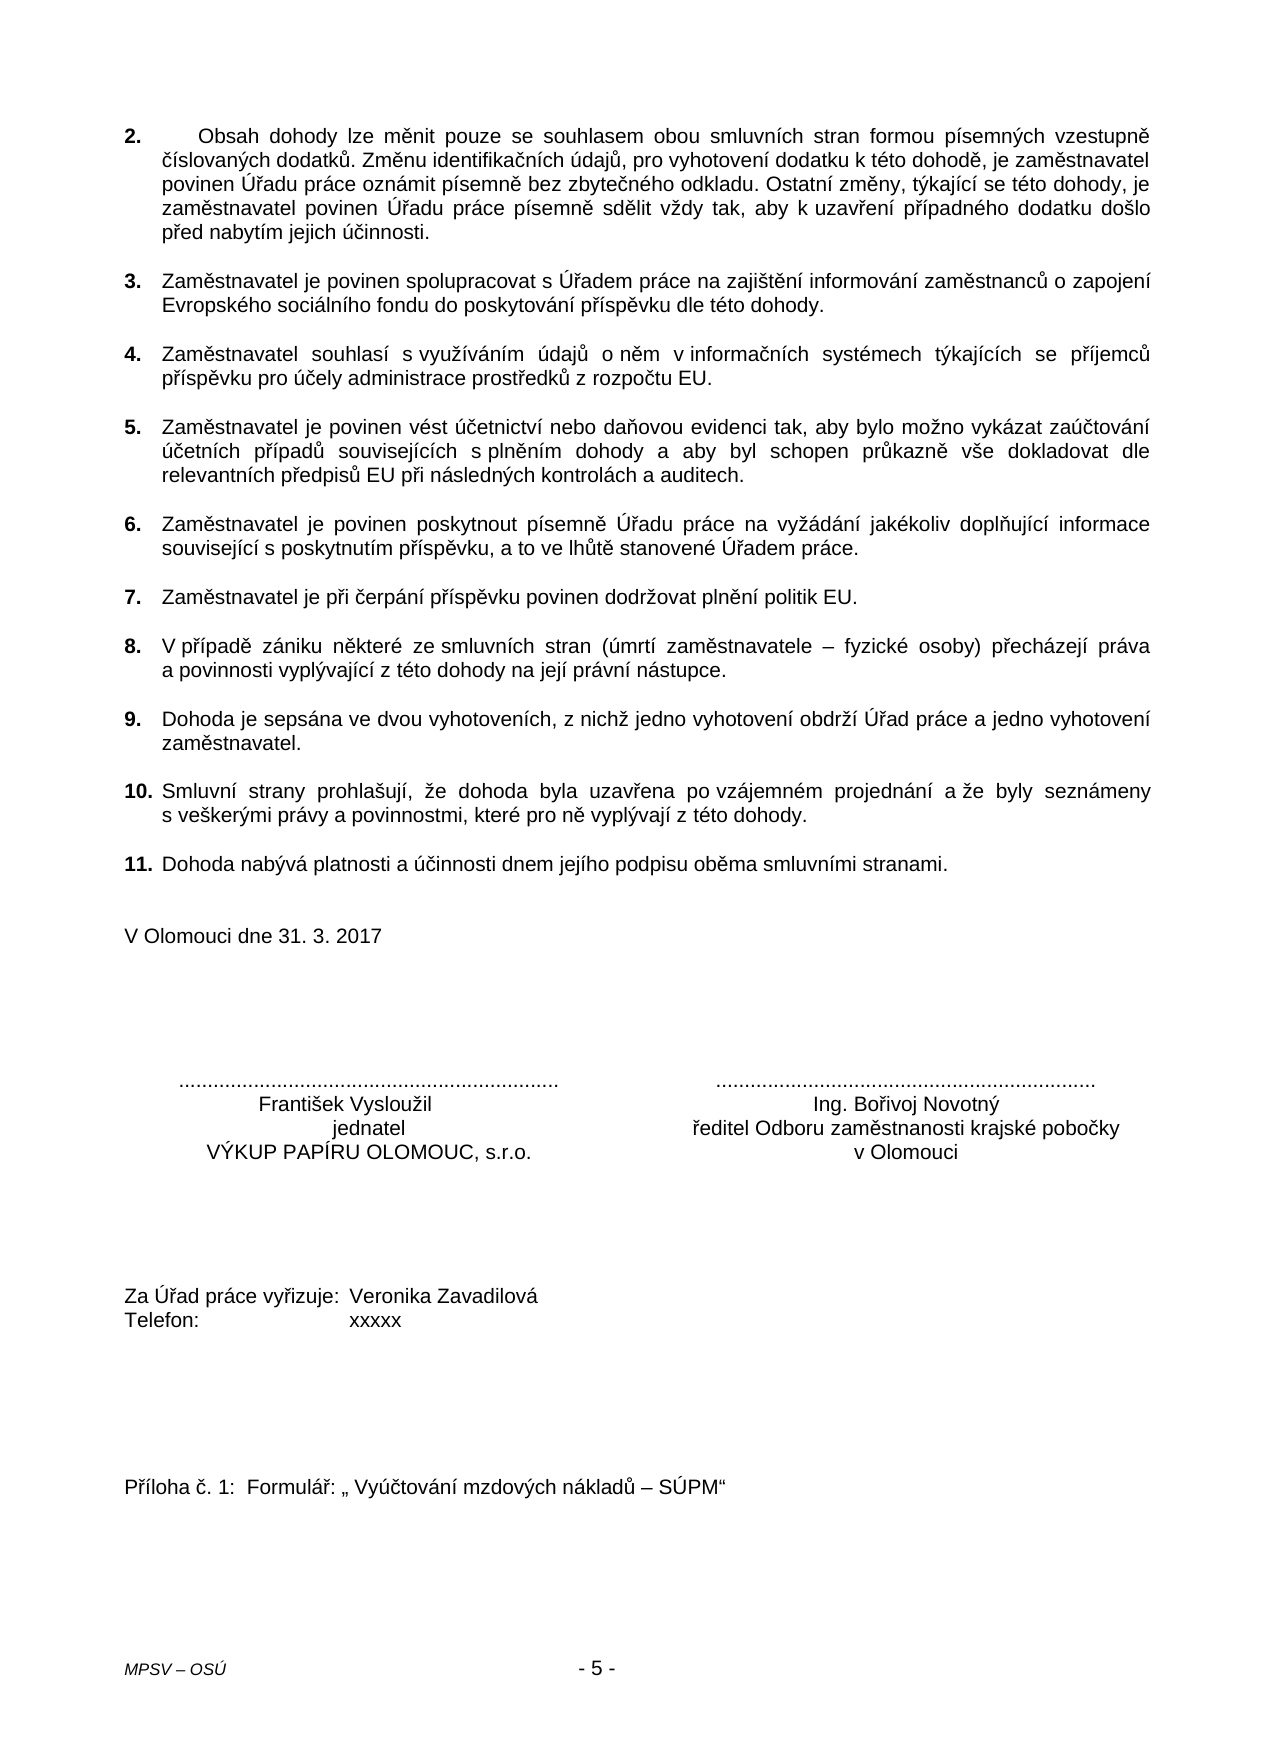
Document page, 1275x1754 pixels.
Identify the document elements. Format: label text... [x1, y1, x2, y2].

text Za Úřad práce vyřizuje: Veronika Zavadilová [124, 1283, 1151, 1307]
text .................................................................. [661, 1068, 1151, 1092]
text Zaměstnavatel je povinen vést účetnictví nebo daňovou evidenci tak, aby bylo možno vykázat zaúčtování účetních případů souvisejících s plněním dohody a aby byl schopen průkazně vše dokladovat dle relevantních předpisů EU při následných kontrolách a auditech. [124, 415, 1151, 487]
list Obsah dohody lze měnit pouze se souhlasem obou smluvních stran formou písemných vzestupně číslovaných dodatků. Změnu identifikačních údajů, pro vyhotovení dodatku k této dohodě, je zaměstnavatel povinen Úřadu práce oznámit písemně bez zbytečného odkladu. Ostatní změny, týkající se této dohody, je zaměstnavatel povinen Úřadu práce písemně sdělit vždy tak, aby k uzavření případného dodatku došlo před nabytím jejich účinnosti. [124, 124, 1151, 244]
list Smluvní strany prohlašují, že dohoda byla uzavřena po vzájemném projednání a že byly seznámeny s veškerými právy a povinnostmi, které pro ně vyplývají z této dohody. [124, 779, 1151, 827]
list Zaměstnavatel souhlasí s využíváním údajů o něm v informačních systémech týkajících se příjemců příspěvku pro účely administrace prostředků z rozpočtu EU. [124, 342, 1151, 390]
text .................................................................. [124, 1068, 614, 1092]
text VÝKUP PAPÍRU OLOMOUC, s.r.o. [124, 1140, 614, 1164]
text Zaměstnavatel je povinen spolupracovat s Úřadem práce na zajištění informování zaměstnanců o zapojení Evropského sociálního fondu do poskytování příspěvku dle této dohody. [124, 269, 1151, 317]
list V případě zániku některé ze smluvních stran (úmrtí zaměstnavatele – fyzické osoby) přecházejí práva a povinnosti vyplývající z této dohody na její právní nástupce. [124, 633, 1151, 681]
text František Vysloužil jednatel [124, 1092, 614, 1140]
text V Olomouci dne 31. 3. 2017 [124, 924, 1151, 948]
text Telefon: xxxxx [124, 1307, 1151, 1331]
text ředitel Odboru zaměstnanosti krajské pobočky v Olomouci [661, 1116, 1151, 1164]
text Příloha č. 1: Formulář: „ Vyúčtování mzdových nákladů – SÚPM“ [124, 1475, 1151, 1499]
list Dohoda je sepsána ve dvou vyhotoveních, z nichž jedno vyhotovení obdrží Úřad práce a jedno vyhotovení zaměstnavatel. [124, 706, 1151, 754]
list Zaměstnavatel je při čerpání příspěvku povinen dodržovat plnění politik EU. [124, 584, 1151, 608]
list Dohoda nabývá platnosti a účinnosti dnem jejího podpisu oběma smluvními stranami. [124, 852, 1151, 876]
text Ing. Bořivoj Novotný [661, 1092, 1151, 1116]
text Zaměstnavatel je povinen poskytnout písemně Úřadu práce na vyžádání jakékoliv doplňující informace související s poskytnutím příspěvku, a to ve lhůtě stanovené Úřadem práce. [124, 512, 1151, 559]
